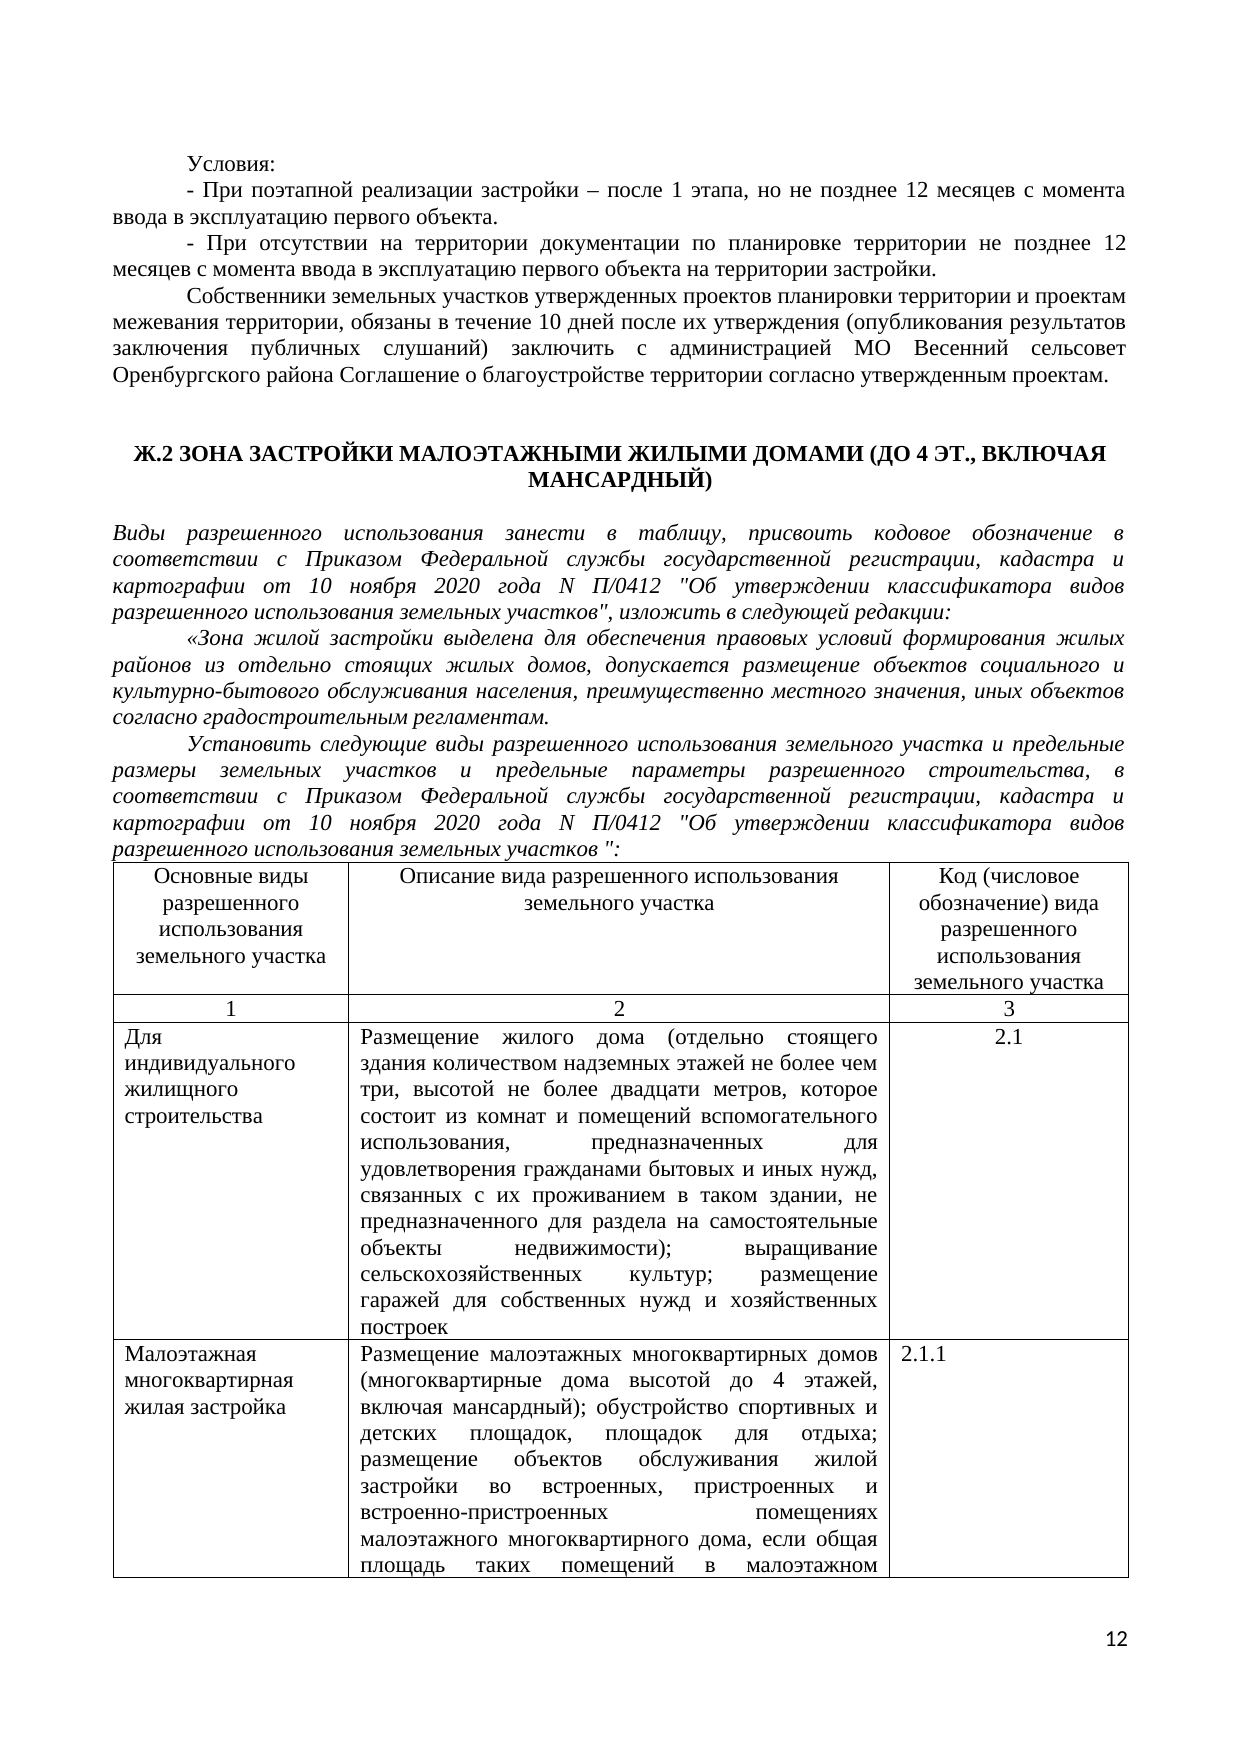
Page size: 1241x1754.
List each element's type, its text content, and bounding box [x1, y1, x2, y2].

table_cell 2.1 [890, 1023, 1128, 1339]
table_cell 1 [114, 995, 348, 1022]
text - При отсутствии на территории документации по планировке территории не позднее 12 месяцев с момента ввода в эксплуатацию первого объекта на территории застройки. [112, 229, 1128, 282]
text - При поэтапной реализации застройки – после 1 этапа, но не позднее 12 месяцев с момента ввода в эксплуатацию первого объекта. [112, 176, 1128, 229]
table_cell 2.1.1 [890, 1340, 1128, 1577]
subtitle Ж.2 ЗОНА ЗАСТРОЙКИ МАЛОЭТАЖНЫМИ ЖИЛЫМИ ДОМАМИ (ДО 4 ЭТ., ВКЛЮЧАЯ МАНСАРДНЫЙ) [112, 440, 1128, 493]
table_cell Для индивидуального жилищного строительства [114, 1023, 348, 1339]
table_cell 2 [349, 995, 889, 1022]
text Собственники земельных участков утвержденных проектов планировки территории и проектам межевания территории, обязаны в течение 10 дней после их утверждения (опубликования результатов заключения публичных слушаний) заключить с администрацией МО Весенний сельсовет Оренбургского района Соглашение о благоустройстве территории согласно утвержденным проектам. [112, 282, 1128, 387]
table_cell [114, 1340, 348, 1577]
table_cell Размещение жилого дома (отдельно стоящего здания количеством надземных этажей не более чем три, высотой не более двадцати метров, которое состоит из комнат и помещений вспомогательного использования, предназначенных для удовлетворения гражданами бытовых и иных нужд, связанных с их проживанием в таком здании, не предназначенного для раздела на самостоятельные объекты недвижимости); выращивание сельскохозяйственных культур; размещение гаражей для собственных нужд и хозяйственных построек [349, 1023, 889, 1339]
subtitle Виды разрешенного использования занести в таблицу, присвоить кодовое обозначение в соответствии с Приказом Федеральной службы государственной регистрации, кадастра и картографии от 10 ноября 2020 года N П/0412 "Об утверждении классификатора видов разрешенного использования земельных участков", изложить в следующей редакции: [112, 519, 1128, 624]
text Условия: [112, 150, 1128, 176]
table_header Описание вида разрешенного использования земельного участка [349, 863, 889, 994]
text «Зона жилой застройки выделена для обеспечения правовых условий формирования жилых районов из отдельно стоящих жилых домов, допускается размещение объектов социального и культурно-бытового обслуживания населения, преимущественно местного значения, иных объектов согласно градостроительным регламентам. [112, 624, 1128, 730]
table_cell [349, 1340, 889, 1577]
table_header Код (числовое обозначение) вида разрешенного использования земельного участка [890, 863, 1128, 994]
table_header Основные виды разрешенного использования земельного участка [114, 863, 348, 994]
table_cell 3 [890, 995, 1128, 1022]
text Установить следующие виды разрешенного использования земельного участка и предельные размеры земельных участков и предельные параметры разрешенного строительства, в соответствии с Приказом Федеральной службы государственной регистрации, кадастра и картографии от 10 ноября 2020 года N П/0412 "Об утверждении классификатора видов разрешенного использования земельных участков ": [112, 730, 1128, 862]
